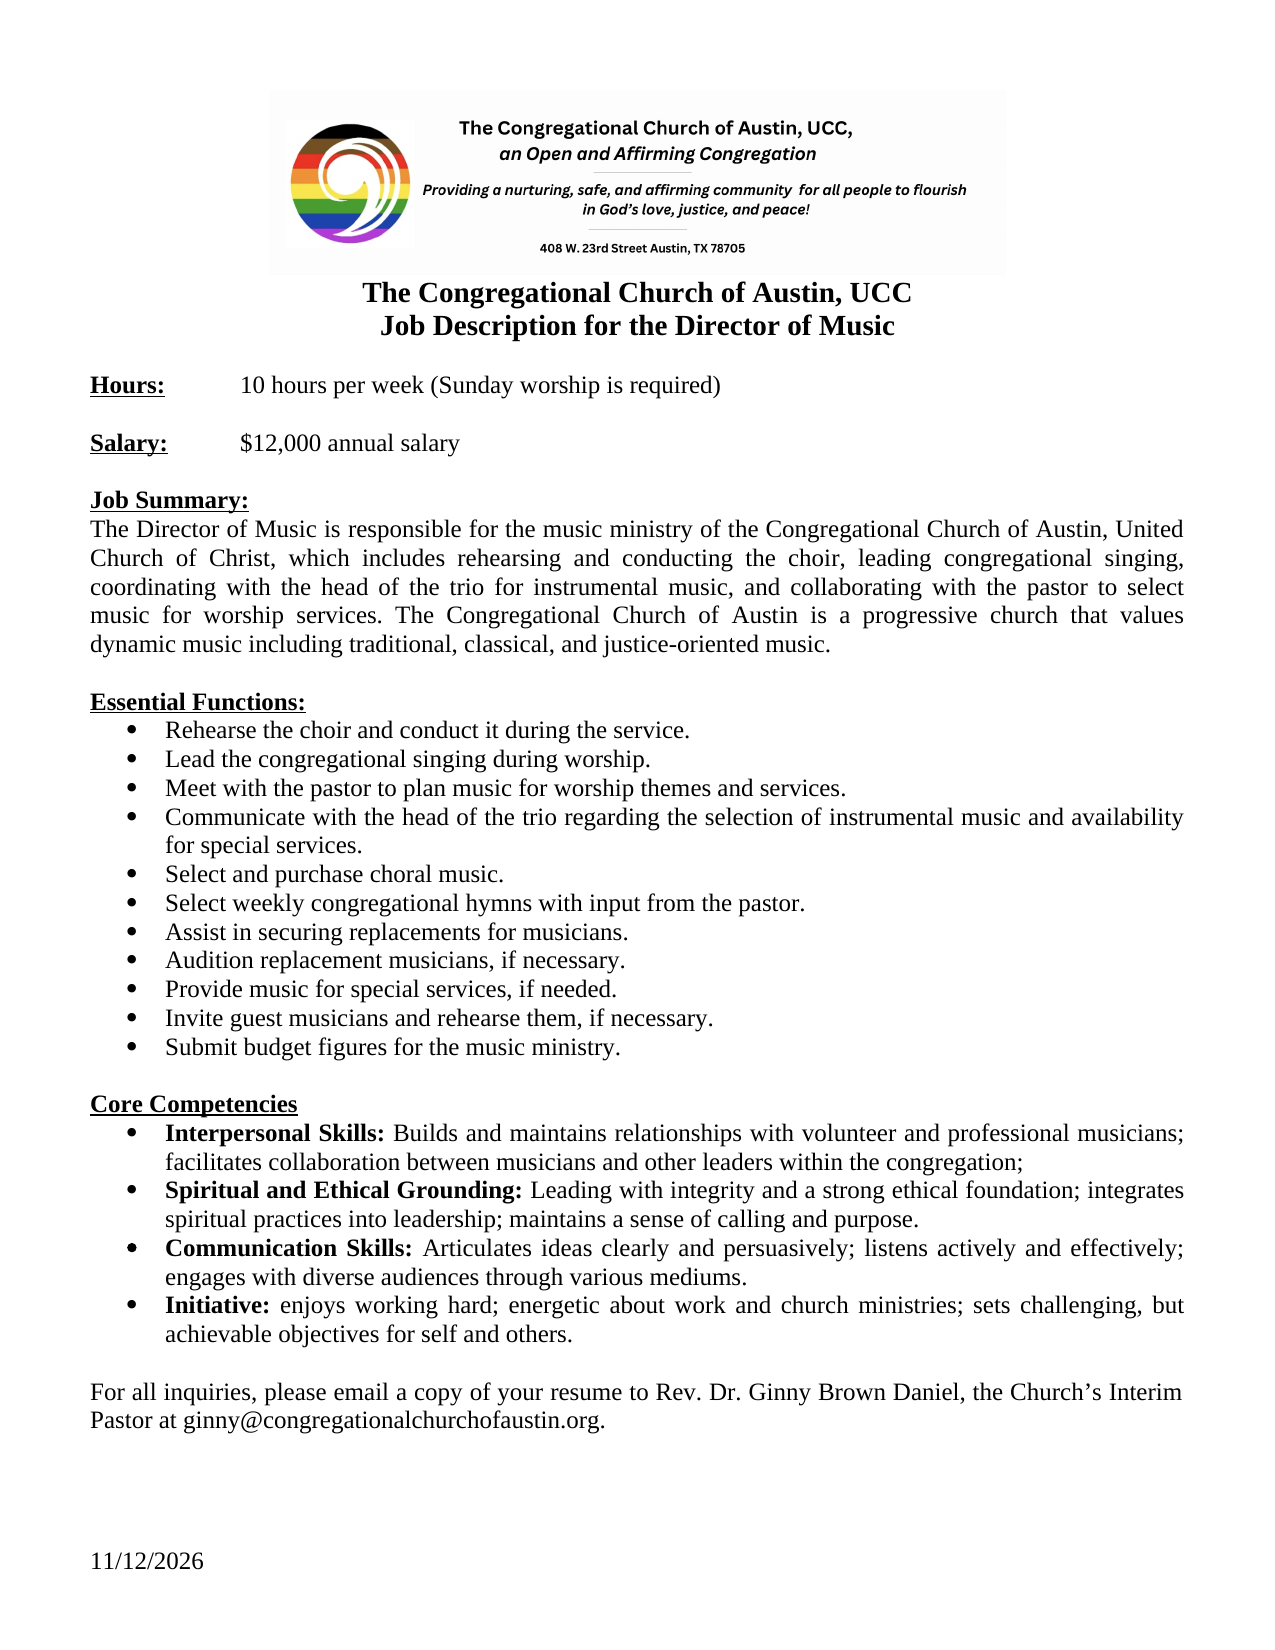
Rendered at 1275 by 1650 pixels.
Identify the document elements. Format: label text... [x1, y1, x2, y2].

picture [269, 90, 1006, 275]
text Hours: 10 hours per week (Sunday worship is required) [90, 371, 1185, 399]
text Job Summary: [90, 486, 1185, 514]
list Assist in securing replacements for musicians. [127, 917, 1185, 946]
list Submit budget figures for the music ministry. [127, 1032, 1185, 1061]
text Essential Functions: [90, 687, 1185, 716]
list Select and purchase choral music. [127, 859, 1185, 888]
list Rehearse the choir and conduct it during the service. [127, 716, 1185, 744]
list Communicate with the head of the trio regarding the selection of instrumental music and availability for special services. [127, 802, 1185, 859]
text Core Competencies [90, 1089, 1185, 1118]
list Communication Skills: Articulates ideas clearly and persuasively; listens actively and effectively; engages with diverse audiences through various mediums. [127, 1233, 1185, 1291]
list Provide music for special services, if needed. [127, 974, 1185, 1003]
list Initiative: enjoys working hard; energetic about work and church ministries; sets challenging, but achievable objectives for self and others. [127, 1291, 1185, 1348]
list Select weekly congregational hymns with input from the pastor. [127, 888, 1185, 917]
list Invite guest musicians and rehearse them, if necessary. [127, 1003, 1185, 1032]
text The Congregational Church of Austin, UCC [90, 275, 1185, 308]
list Interpersonal Skills: Builds and maintains relationships with volunteer and professional musicians; facilitates collaboration between musicians and other leaders within the congregation; [127, 1118, 1185, 1176]
list Spiritual and Ethical Grounding: Leading with integrity and a strong ethical foundation; integrates spiritual practices into leadership; maintains a sense of calling and purpose. [127, 1176, 1185, 1233]
text Salary: $12,000 annual salary [90, 428, 1185, 457]
list Audition replacement musicians, if necessary. [127, 946, 1185, 974]
text For all inquiries, please email a copy of your resume to Rev. Dr. Ginny Brown Daniel, the Church’s Interim Pastor at ginny@congregationalchurchofaustin.org. [90, 1377, 1185, 1434]
text The Director of Music is responsible for the music ministry of the Congregational Church of Austin, United Church of Christ, which includes rehearsing and conducting the choir, leading congregational singing, coordinating with the head of the trio for instrumental music, and collaborating with the pastor to select music for worship services. The Congregational Church of Austin is a progressive church that values dynamic music including traditional, classical, and justice-oriented music. [90, 514, 1185, 658]
list Meet with the pastor to plan music for worship themes and services. [127, 773, 1185, 802]
text Job Description for the Director of Music [90, 308, 1185, 342]
list Lead the congregational singing during worship. [127, 744, 1185, 773]
